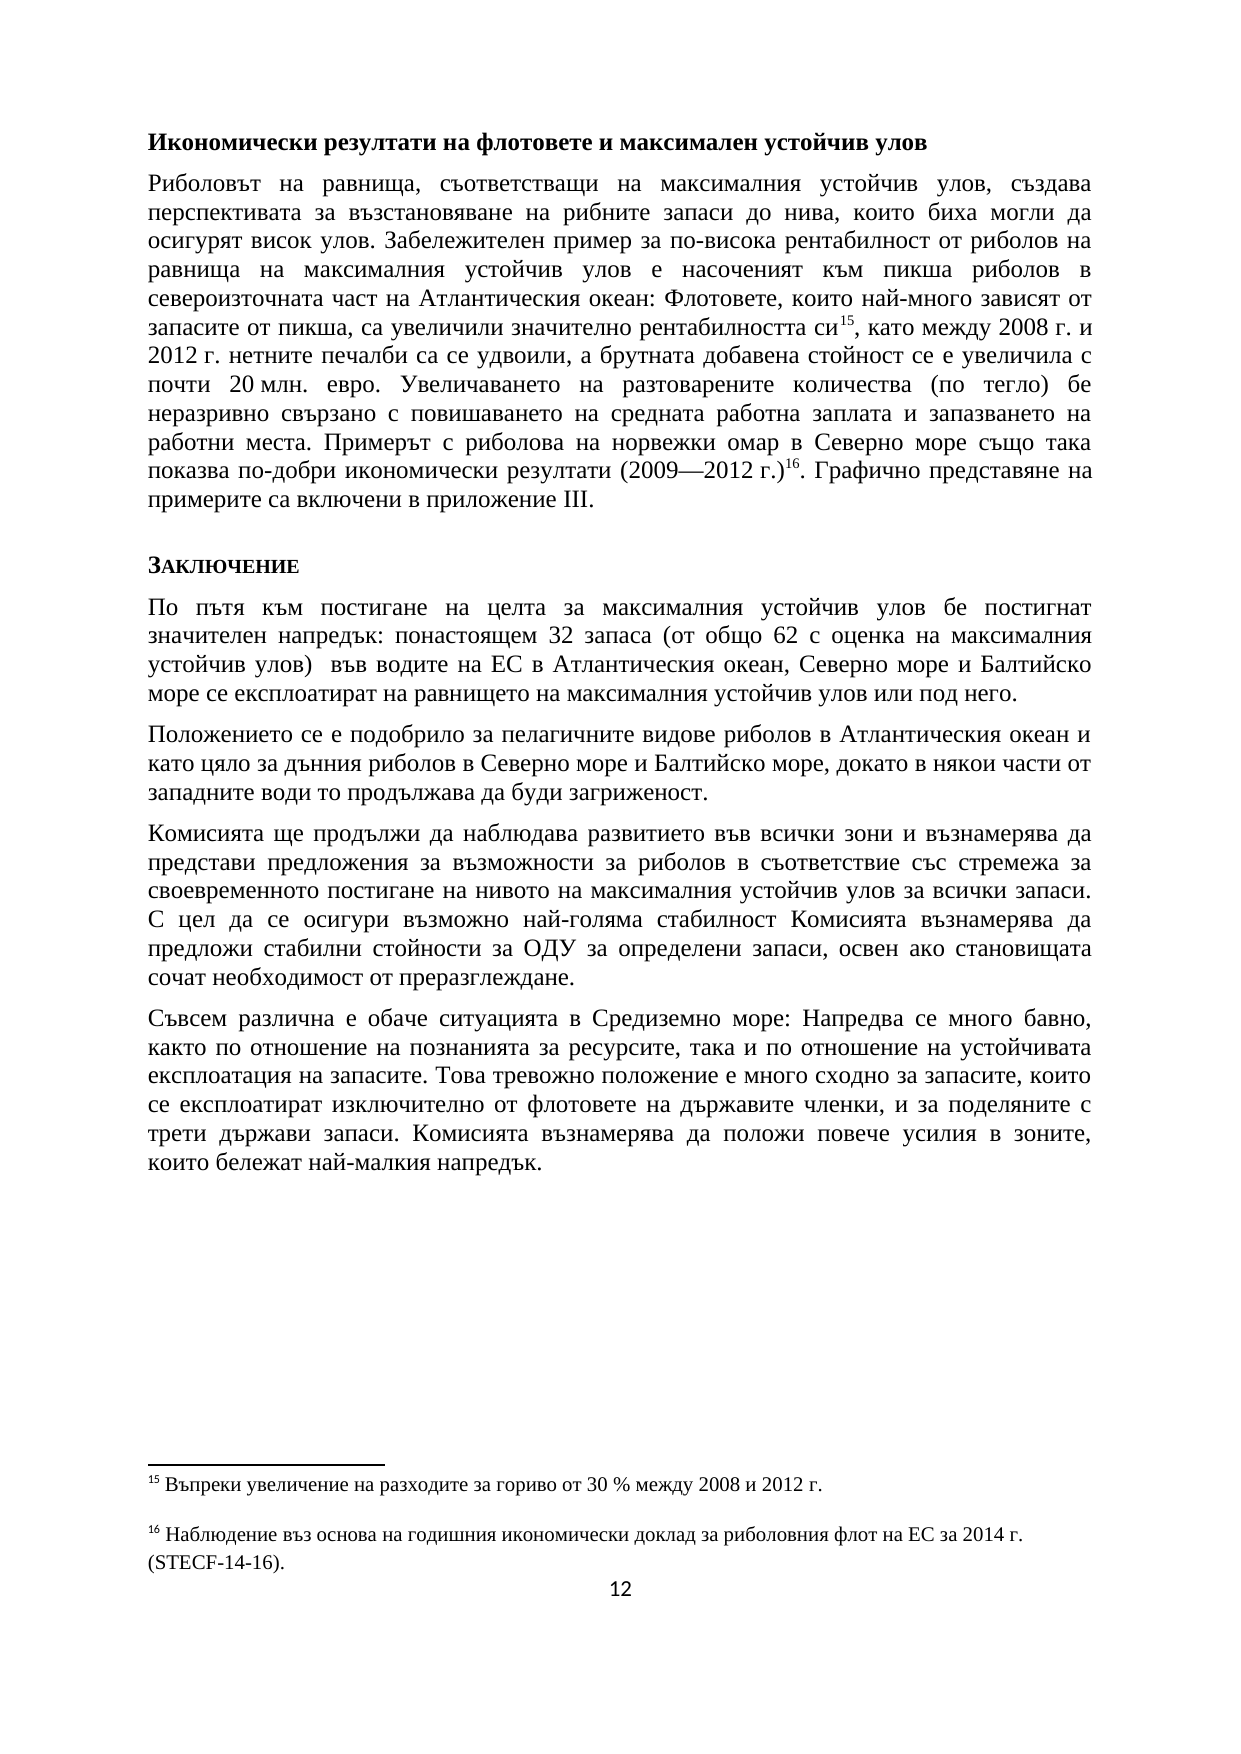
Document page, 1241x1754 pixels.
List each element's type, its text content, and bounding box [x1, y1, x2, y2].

text Комисията ще продължи да наблюдава развитието във всички зони и възнамерява да представи предложения за възможности за риболов в съответствие със стремежа за своевременното постигане на нивото на максималния устойчив улов за всички запаси. С цел да се осигури възможно най-голяма стабилност Комисията възнамерява да предложи стабилни стойности за ОДУ за определени запаси, освен ако становищата сочат необходимост от преразглеждане. [148, 818, 1093, 990]
text Положението се е подобрило за пелагичните видове риболов в Атлантическия океан и като цяло за дънния риболов в Северно море и Балтийско море, докато в някои части от западните води то продължава да буди загриженост. [148, 719, 1093, 805]
text Съвсем различна е обаче ситуацията в Средиземно море: Напредва се много бавно, както по отношение на познанията за ресурсите, така и по отношение на устойчивата експлоатация на запасите. Това тревожно положение е много сходно за запасите, които се експлоатират изключително от флотовете на държавите членки, и за поделяните с трети държави запаси. Комисията възнамерява да положи повече усилия в зоните, които бележат най-малкия напредък. [148, 1003, 1093, 1175]
text Заключение [148, 550, 1093, 579]
list Риболовът на равнища, съответстващи на максималния устойчив улов, създава перспективата за възстановяване на рибните запаси до нива, които биха могли да осигурят висок улов. Забележителен пример за по-висока рентабилност от риболов на равнища на максималния устойчив улов е насоченият към пикша риболов в североизточната част на Атлантическия океан: Флотовете, които най-много зависят от запасите от пикша, са увеличили значително рентабилността си, като между 2008 г. и 2012 г. нетните печалби са се удвоили, а брутната добавена стойност се е увеличила с почти 20 млн. евро. Увеличаването на разтоварените количества (по тегло) бе неразривно свързано с повишаването на средната работна заплата и запазването на работни места. Примерът с риболова на норвежки омар в Северно море също така показва по-добри икономически резултати (2009—2012 г.). Графично представяне на примерите са включени в приложение III. [148, 168, 1093, 513]
text По пътя към постигане на целта за максималния устойчив улов бе постигнат значителен напредък: понастоящем 32 запаса (от общо 62 с оценка на максималния устойчив улов) във водите на ЕС в Атлантическия океан, Северно море и Балтийско море се експлоатират на равнището на максималния устойчив улов или под него. [148, 592, 1093, 707]
list Икономически резултати на флотовете и максимален устойчив улов [148, 127, 1093, 155]
